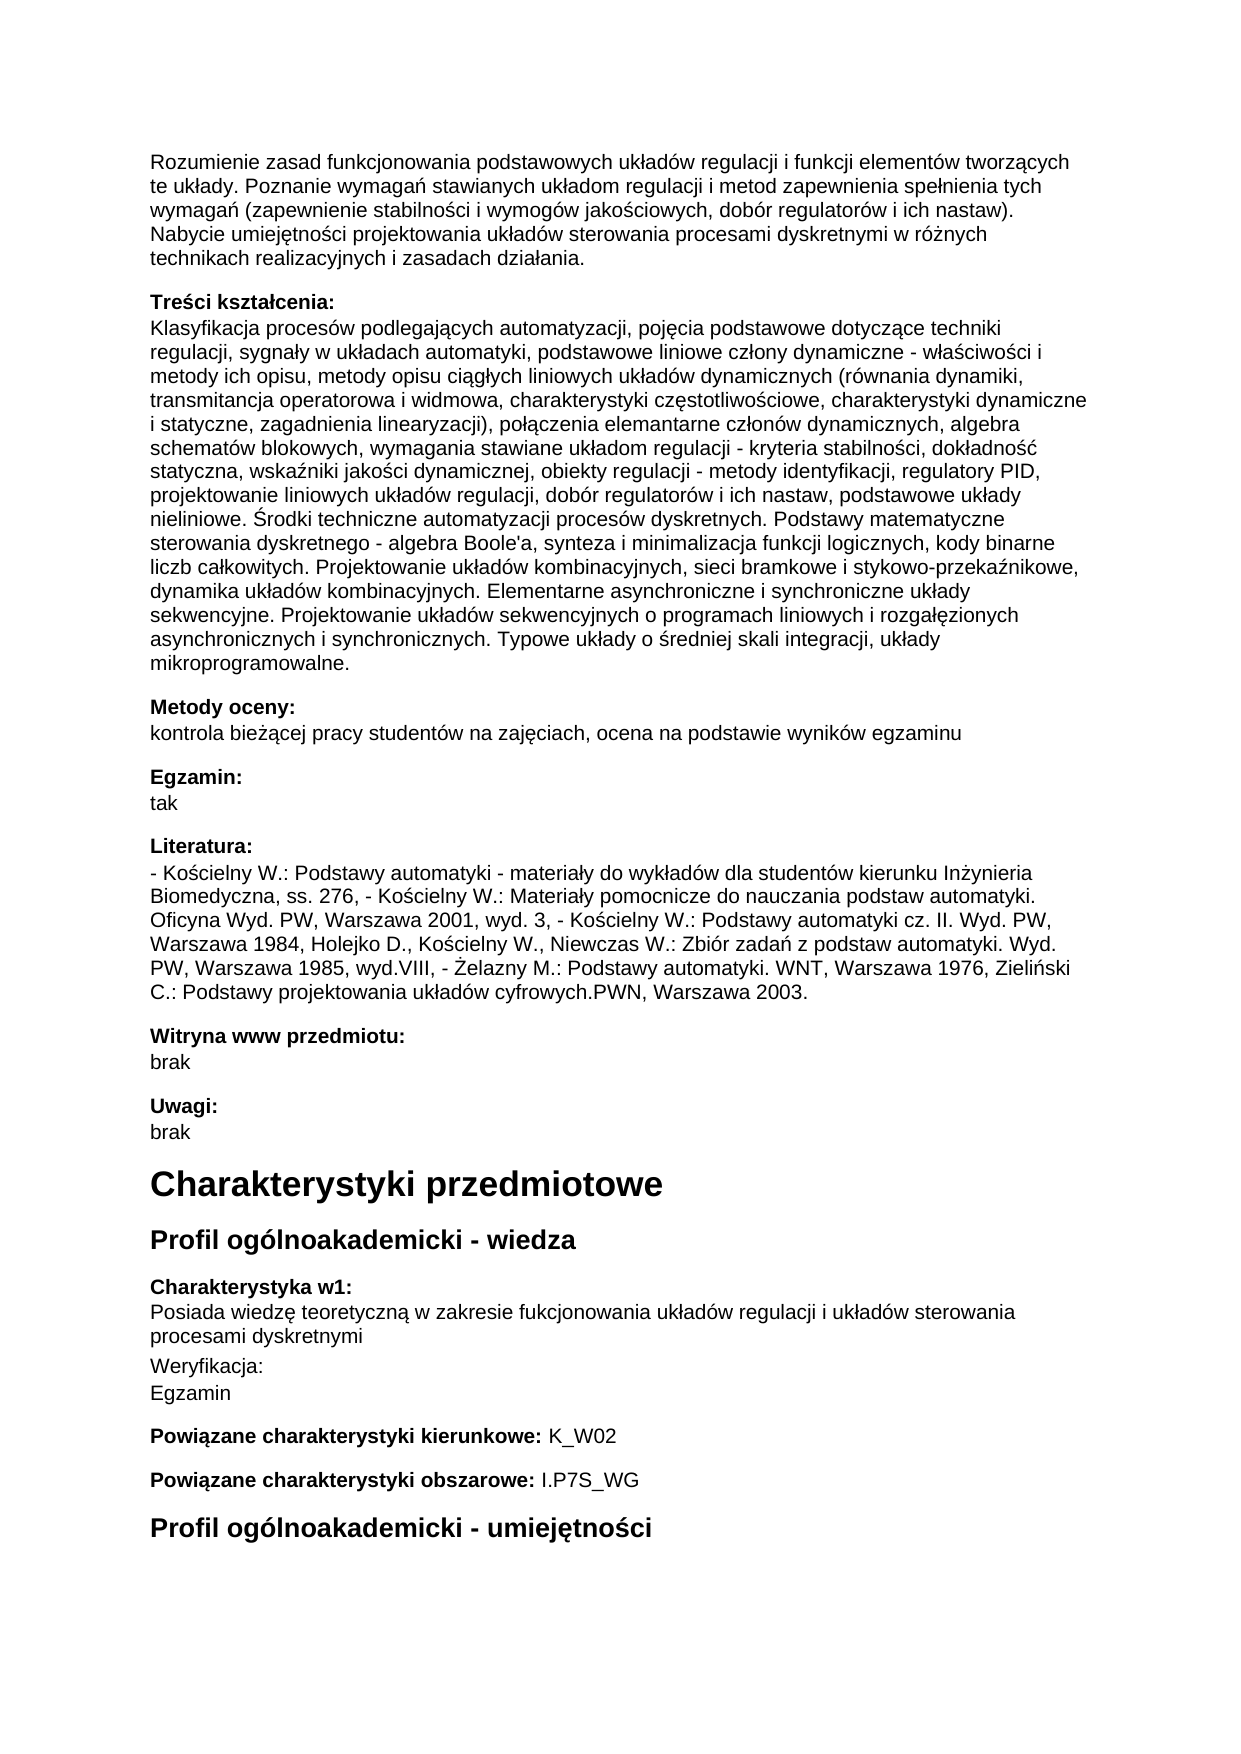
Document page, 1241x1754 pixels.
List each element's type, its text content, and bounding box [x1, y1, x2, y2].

text brak [150, 1050, 1090, 1074]
subtitle Profil ogólnoakademicki - wiedza [150, 1224, 1090, 1255]
text Powiązane charakterystyki kierunkowe: K_W02 [150, 1424, 1090, 1448]
text Posiada wiedzę teoretyczną w zakresie fukcjonowania układów regulacji i układów sterowania procesami dyskretnymi [150, 1300, 1090, 1348]
text brak [150, 1120, 1090, 1144]
text tak [150, 791, 1090, 814]
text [150, 150, 1090, 270]
text Literatura: [150, 834, 1090, 858]
text Weryfikacja: [150, 1354, 1090, 1378]
text Uwagi: [150, 1094, 1090, 1118]
text kontrola bieżącej pracy studentów na zajęciach, ocena na podstawie wyników egzaminu [150, 721, 1090, 745]
subtitle Charakterystyki przedmiotowe [150, 1163, 1090, 1204]
text Egzamin: [150, 764, 1090, 788]
text Klasyfikacja procesów podlegających automatyzacji, pojęcia podstawowe dotyczące techniki regulacji, sygnały w układach automatyki, podstawowe liniowe człony dynamiczne - właściwości i metody ich opisu, metody opisu ciągłych liniowych układów dynamicznych (równania dynamiki, transmitancja operatorowa i widmowa, charakterystyki częstotliwościowe, charakterystyki dynamiczne i statyczne, zagadnienia linearyzacji), połączenia elemantarne członów dynamicznych, algebra schematów blokowych, wymagania stawiane układom regulacji - kryteria stabilności, dokładność statyczna, wskaźniki jakości dynamicznej, obiekty regulacji - metody identyfikacji, regulatory PID, projektowanie liniowych układów regulacji, dobór regulatorów i ich nastaw, podstawowe układy nieliniowe. Środki techniczne automatyzacji procesów dyskretnych. Podstawy matematyczne sterowania dyskretnego - algebra Boole'a, synteza i minimalizacja funkcji logicznych, kody binarne liczb całkowitych. Projektowanie układów kombinacyjnych, sieci bramkowe i stykowo-przekaźnikowe, dynamika układów kombinacyjnych. Elementarne asynchroniczne i synchroniczne układy sekwencyjne. Projektowanie układów sekwencyjnych o programach liniowych i rozgałęzionych asynchronicznych i synchronicznych. Typowe układy o średniej skali integracji, układy mikroprogramowalne. [150, 316, 1090, 675]
text - Kościelny W.: Podstawy automatyki - materiały do wykładów dla studentów kierunku Inżynieria Biomedyczna, ss. 276, - Kościelny W.: Materiały pomocnicze do nauczania podstaw automatyki. Oficyna Wyd. PW, Warszawa 2001, wyd. 3, - Kościelny W.: Podstawy automatyki cz. II. Wyd. PW, Warszawa 1984, Holejko D., Kościelny W., Niewczas W.: Zbiór zadań z podstaw automatyki. Wyd. PW, Warszawa 1985, wyd.VIII, - Żelazny M.: Podstawy automatyki. WNT, Warszawa 1976, Zieliński C.: Podstawy projektowania układów cyfrowych.PWN, Warszawa 2003. [150, 860, 1090, 1004]
text Egzamin [150, 1380, 1090, 1404]
subtitle Profil ogólnoakademicki - umiejętności [150, 1512, 1090, 1543]
text Treści kształcenia: [150, 289, 1090, 313]
text Charakterystyka w1: [150, 1275, 1090, 1299]
text Witryna www przedmiotu: [150, 1024, 1090, 1048]
text Metody oceny: [150, 695, 1090, 719]
text Powiązane charakterystyki obszarowe: I.P7S_WG [150, 1468, 1090, 1492]
